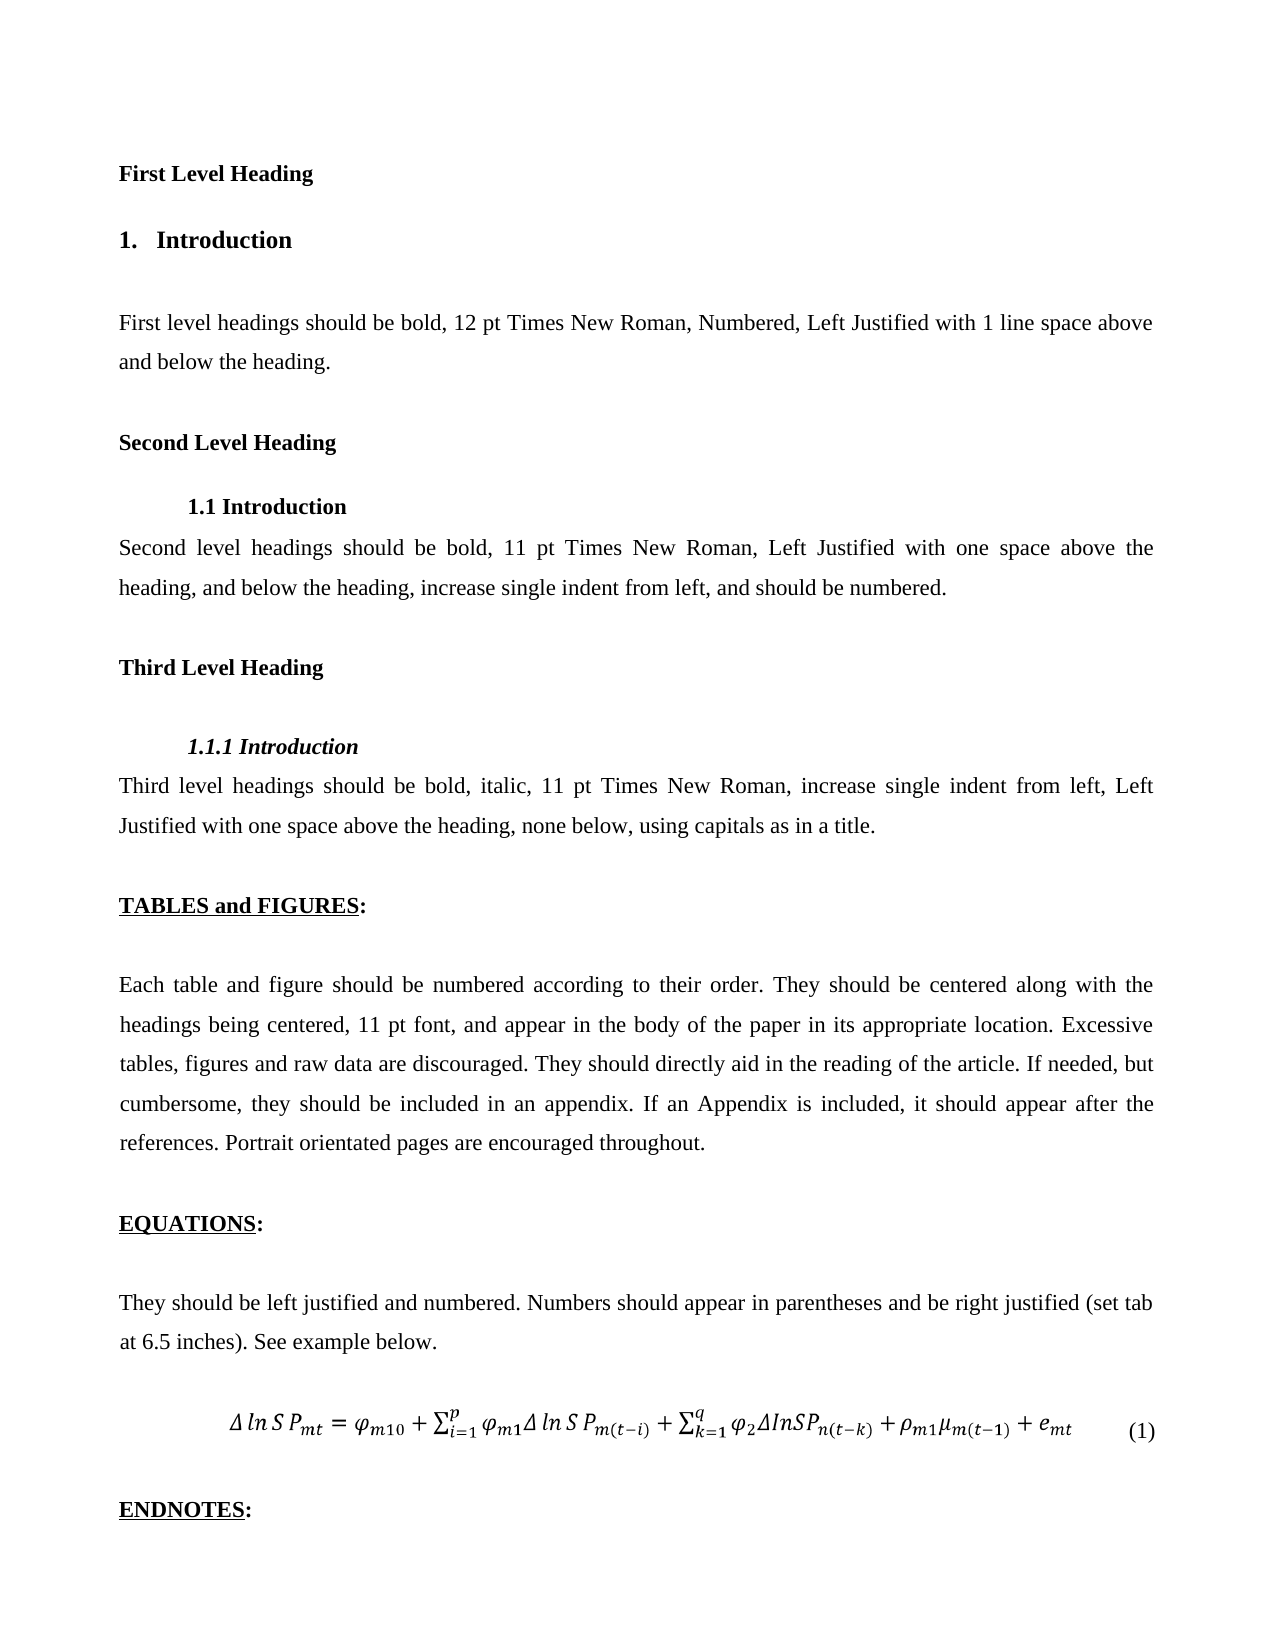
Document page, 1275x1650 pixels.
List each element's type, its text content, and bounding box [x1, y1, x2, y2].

text Third Level Heading [118, 654, 1155, 680]
text First level headings should be bold, 12 pt Times New Roman, Numbered, Left Justified with 1 line space above and below the heading. [118, 309, 1155, 374]
text First Level Heading [118, 160, 1155, 187]
list Introduction [118, 225, 1155, 253]
text Each table and figure should be numbered according to their order. They should be centered along with the headings being centered, 11 pt font, and appear in the body of the paper in its appropriate location. Excessive tables, figures and raw data are discouraged. They should directly aid in the reading of the article. If needed, but cumbersome, they should be included in an appendix. If an Appendix is included, it should appear after the references. Portrait orientated pages are encouraged throughout. [118, 971, 1155, 1156]
text Second level headings should be bold, 11 pt Times New Roman, Left Justified with one space above the heading, and below the heading, increase single indent from left, and should be numbered. [118, 534, 1155, 600]
text 1.1.1 Introduction [187, 733, 1155, 759]
text They should be left justified and numbered. Numbers should appear in parentheses and be right justified (set tab at 6.5 inches). See example below. [118, 1288, 1155, 1354]
text TABLES and FIGURES: [118, 892, 1157, 919]
text ENDNOTES: [118, 1496, 1157, 1522]
text Third level headings should be bold, italic, 11 pt Times New Roman, increase single indent from left, Left Justified with one space above the heading, none below, using capitals as in a title. [118, 772, 1155, 838]
picture [228, 1408, 1072, 1439]
text EQUATIONS: [118, 1209, 1157, 1236]
text Second Level Heading [118, 429, 1155, 455]
text 1.1 Introduction [187, 493, 1155, 519]
